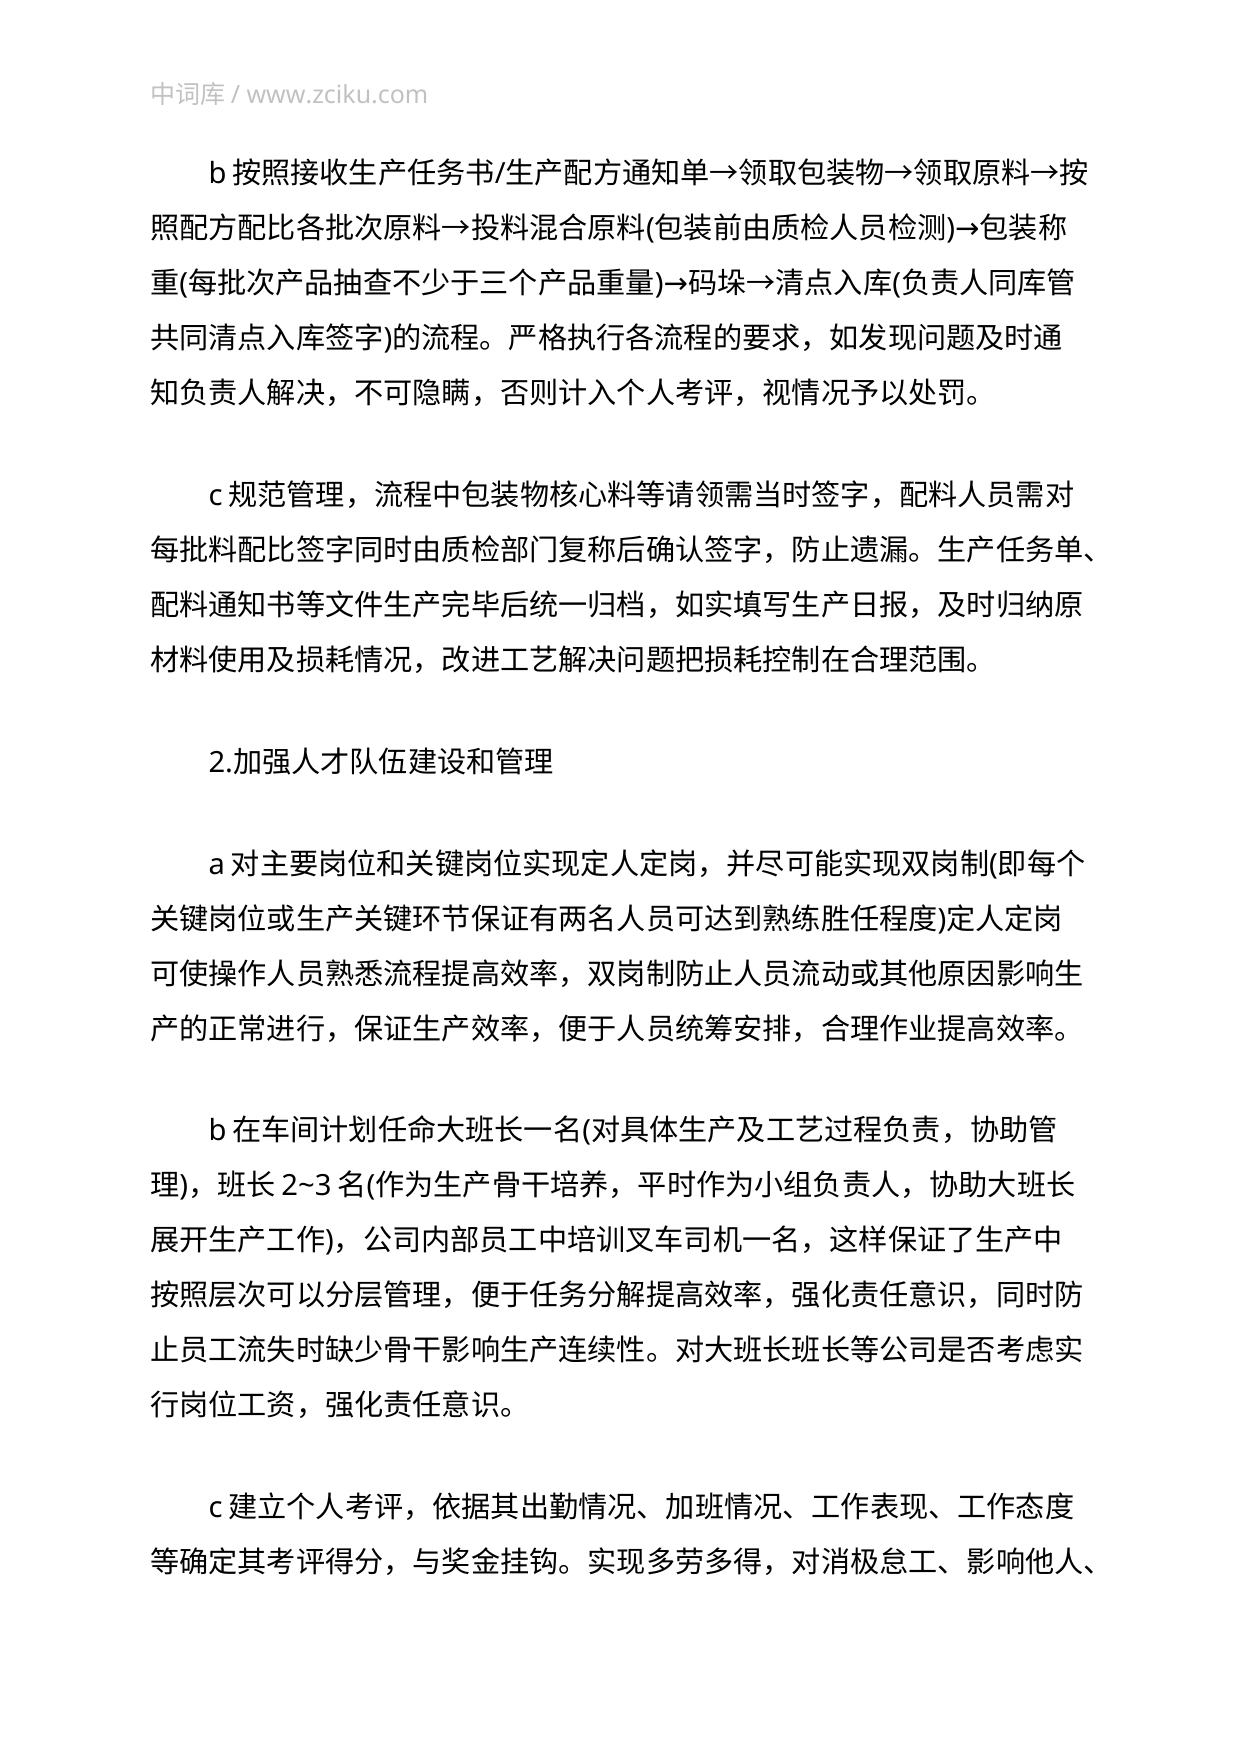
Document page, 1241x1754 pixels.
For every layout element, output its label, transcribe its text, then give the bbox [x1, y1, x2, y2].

text c规范管理，流程中包装物核心料等请领需当时签字，配料人员需对每批料配比签字同时由质检部门复称后确认签字，防止遗漏。生产任务单、配料通知书等文件生产完毕后统一归档，如实填写生产日报，及时归纳原材料使用及损耗情况，改进工艺解决问题把损耗控制在合理范围。 [150, 472, 1090, 679]
text b在车间计划任命大班长一名(对具体生产及工艺过程负责，协助管理)，班长2~3名(作为生产骨干培养，平时作为小组负责人，协助大班长展开生产工作)，公司内部员工中培训叉车司机一名，这样保证了生产中按照层次可以分层管理，便于任务分解提高效率，强化责任意识，同时防止员工流失时缺少骨干影响生产连续性。对大班长班长等公司是否考虑实行岗位工资，强化责任意识。 [150, 1107, 1090, 1424]
text 2.加强人才队伍建设和管理 [150, 738, 1090, 781]
text a对主要岗位和关键岗位实现定人定岗，并尽可能实现双岗制(即每个关键岗位或生产关键环节保证有两名人员可达到熟练胜任程度)定人定岗可使操作人员熟悉流程提高效率，双岗制防止人员流动或其他原因影响生产的正常进行，保证生产效率，便于人员统筹安排，合理作业提高效率。 [150, 840, 1090, 1047]
text b按照接收生产任务书/生产配方通知单→领取包装物→领取原料→按照配方配比各批次原料→投料混合原料(包装前由质检人员检测)→包装称重(每批次产品抽查不少于三个产品重量)→码垛→清点入库(负责人同库管共同清点入库签字)的流程。严格执行各流程的要求，如发现问题及时通知负责人解决，不可隐瞒，否则计入个人考评，视情况予以处罚。 [150, 150, 1090, 412]
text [150, 1483, 1090, 1581]
